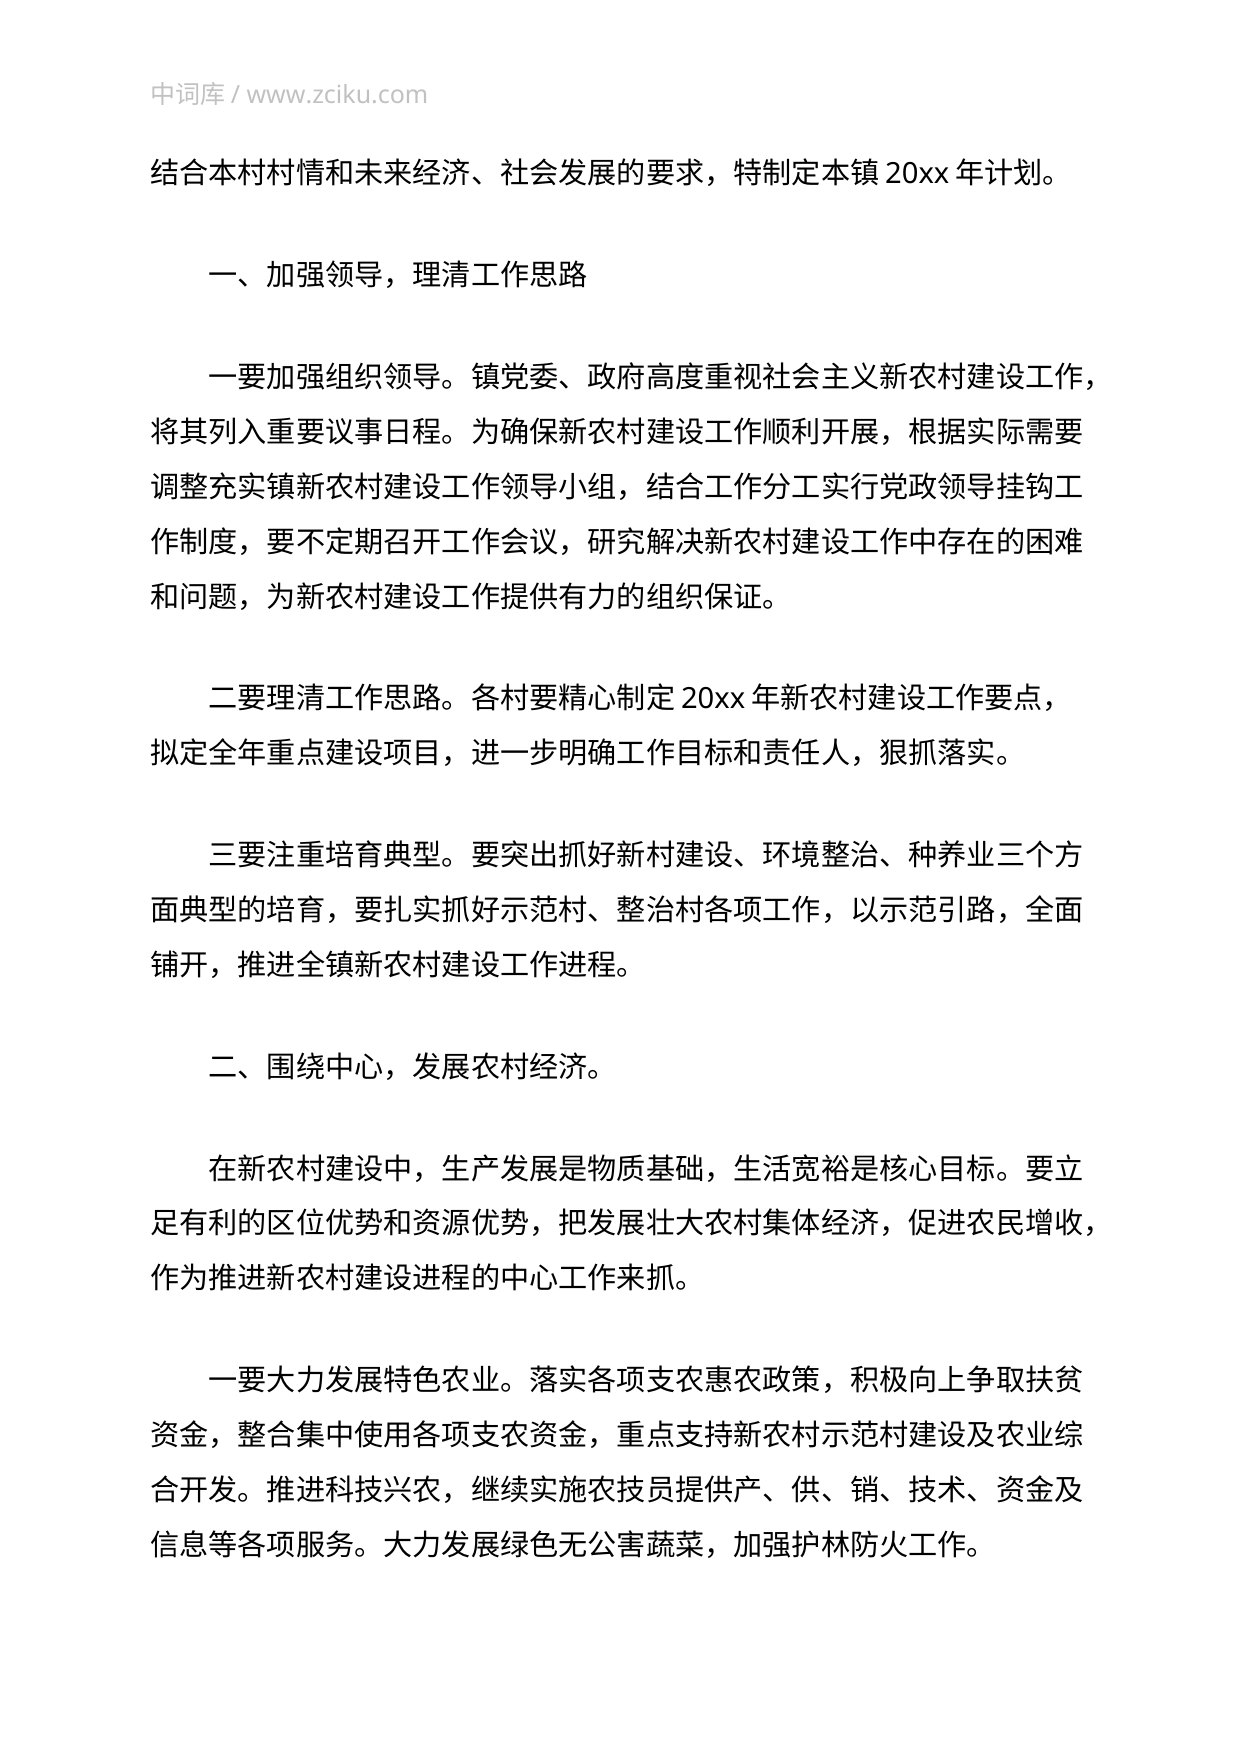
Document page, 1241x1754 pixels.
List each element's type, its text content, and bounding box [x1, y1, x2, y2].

text 在新农村建设中，生产发展是物质基础，生活宽裕是核心目标。要立足有利的区位优势和资源优势，把发展壮大农村集体经济，促进农民增收，作为推进新农村建设进程的中心工作来抓。 [150, 1145, 1090, 1297]
text 二、围绕中心，发展农村经济。 [150, 1043, 1090, 1086]
text 一要大力发展特色农业。落实各项支农惠农政策，积极向上争取扶贫资金，整合集中使用各项支农资金，重点支持新农村示范村建设及农业综合开发。推进科技兴农，继续实施农技员提供产、供、销、技术、资金及信息等各项服务。大力发展绿色无公害蔬菜，加强护林防火工作。 [150, 1357, 1090, 1564]
text 三要注重培育典型。要突出抓好新村建设、环境整治、种养业三个方面典型的培育，要扎实抓好示范村、整治村各项工作，以示范引路，全面铺开，推进全镇新农村建设工作进程。 [150, 832, 1090, 984]
text 二要理清工作思路。各村要精心制定20xx年新农村建设工作要点，拟定全年重点建设项目，进一步明确工作目标和责任人，狠抓落实。 [150, 675, 1090, 772]
text 一、加强领导，理清工作思路 [150, 252, 1090, 294]
text 一要加强组织领导。镇党委、政府高度重视社会主义新农村建设工作，将其列入重要议事日程。为确保新农村建设工作顺利开展，根据实际需要调整充实镇新农村建设工作领导小组，结合工作分工实行党政领导挂钩工作制度，要不定期召开工作会议，研究解决新农村建设工作中存在的困难和问题，为新农村建设工作提供有力的组织保证。 [150, 354, 1090, 616]
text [150, 150, 1090, 192]
